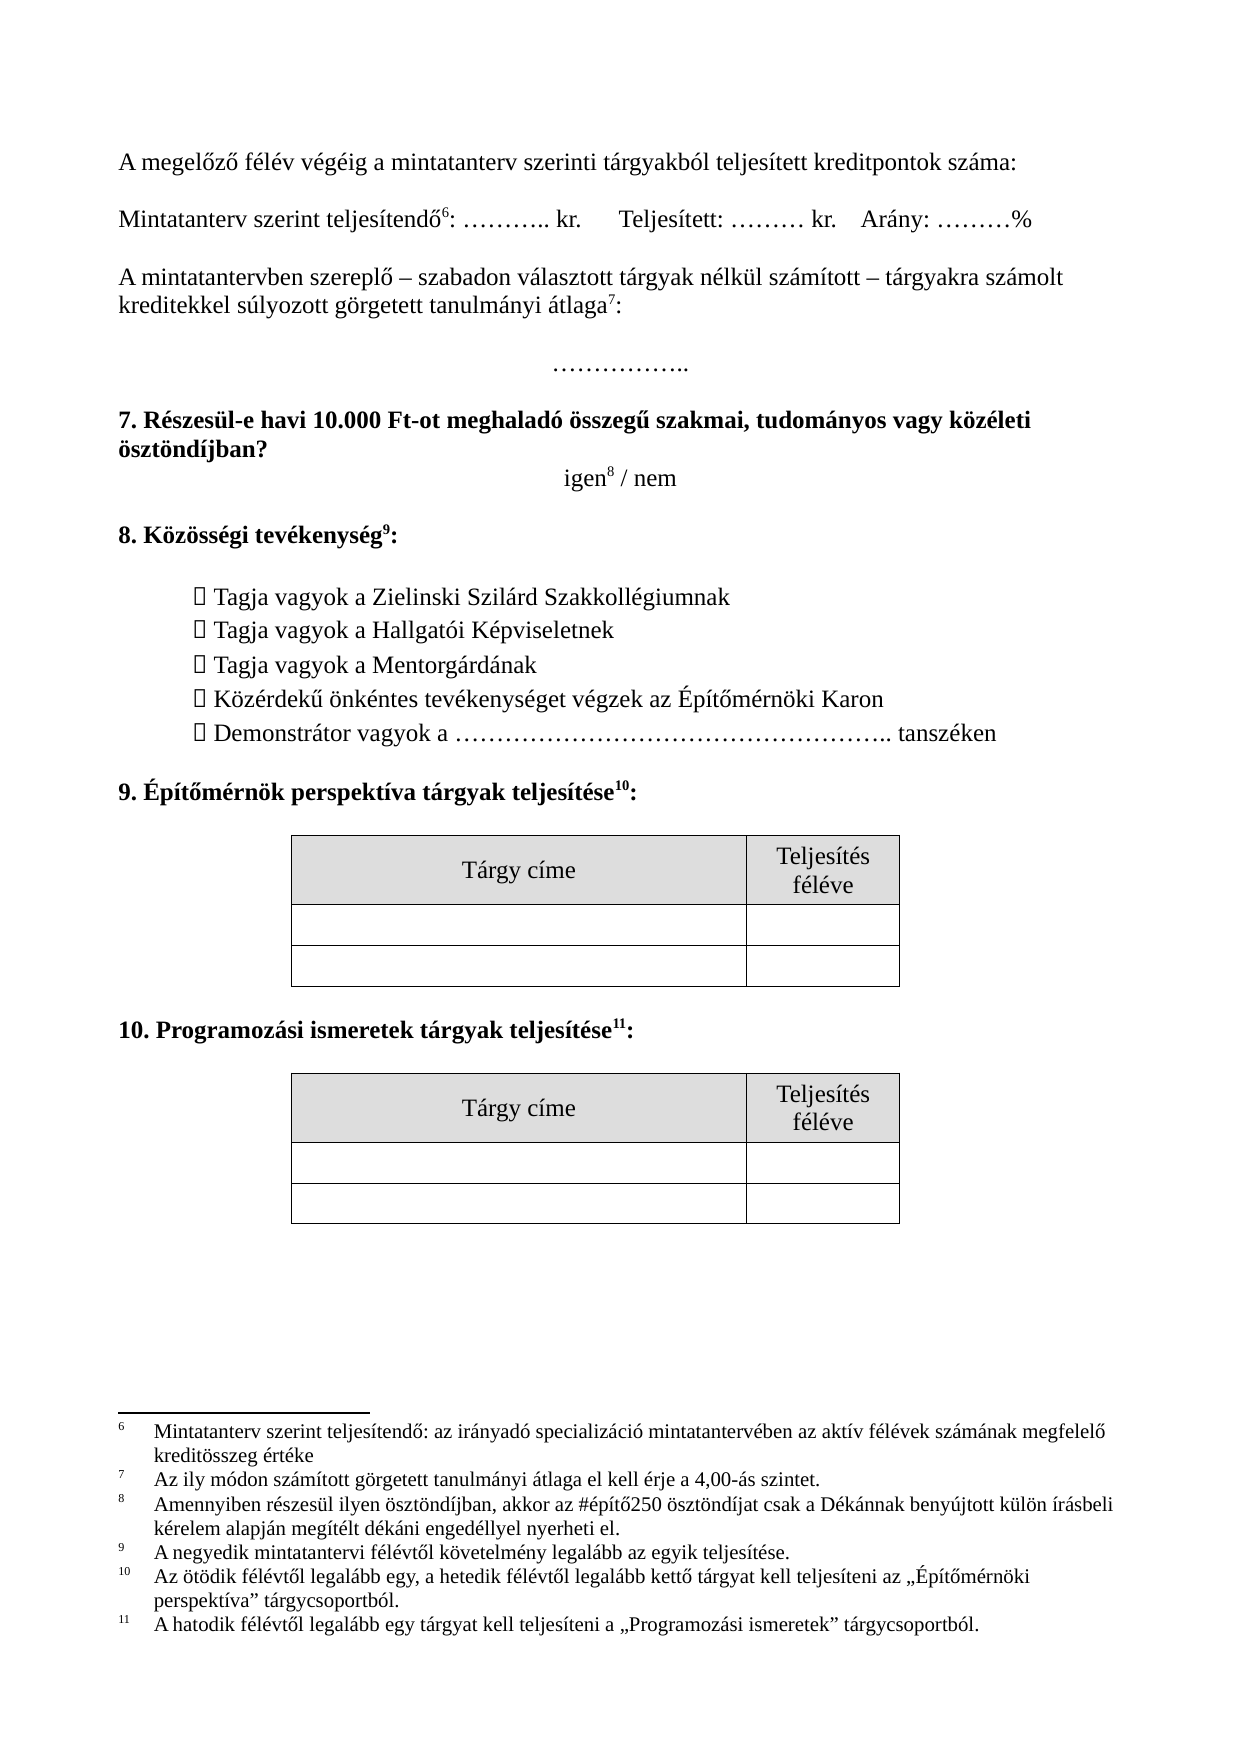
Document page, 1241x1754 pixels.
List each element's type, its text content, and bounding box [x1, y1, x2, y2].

text  Tagja vagyok a Zielinski Szilárd Szakkollégiumnak [192, 578, 1122, 612]
text 8. Közösségi tevékenység: [118, 521, 1122, 549]
text  Tagja vagyok a Mentorgárdának [192, 646, 1122, 680]
text 9. Építőmérnök perspektíva tárgyak teljesítése: [118, 777, 1122, 806]
table_cell [747, 1184, 899, 1223]
table_header Teljesítés féléve [747, 836, 899, 904]
text …………….. [118, 348, 1122, 377]
table_cell [292, 905, 746, 945]
table_cell [292, 1184, 746, 1223]
table_cell [747, 905, 899, 945]
text 7. Részesül-e havi 10.000 Ft-ot meghaladó összegű szakmai, tudományos vagy közéleti ösztöndíjban? [118, 406, 1122, 463]
table_cell [292, 1143, 746, 1183]
table_cell [747, 946, 899, 986]
text Mintatanterv szerint teljesítendő: ……….. kr. Teljesített: ……… kr. Arány: ………% [118, 204, 1122, 233]
text A mintatantervben szereplő – szabadon választott tárgyak nélkül számított – tárgyakra számolt kreditekkel súlyozott görgetett tanulmányi átlaga: [118, 262, 1122, 319]
text igen / nem [118, 463, 1122, 492]
table_header Teljesítés féléve [747, 1074, 899, 1142]
text A megelőző félév végéig a mintatanterv szerinti tárgyakból teljesített kreditpontok száma: [118, 147, 1122, 176]
table_cell [292, 946, 746, 986]
text  Demonstrátor vagyok a …………………………………………….. tanszéken [192, 714, 1122, 748]
table_header Tárgy címe [292, 1074, 746, 1142]
text 10. Programozási ismeretek tárgyak teljesítése: [118, 1015, 1122, 1044]
table_header Tárgy címe [292, 836, 746, 904]
text  Közérdekű önkéntes tevékenységet végzek az Építőmérnöki Karon [192, 680, 1122, 714]
text  Tagja vagyok a Hallgatói Képviseletnek [192, 612, 1122, 646]
table_cell [747, 1143, 899, 1183]
